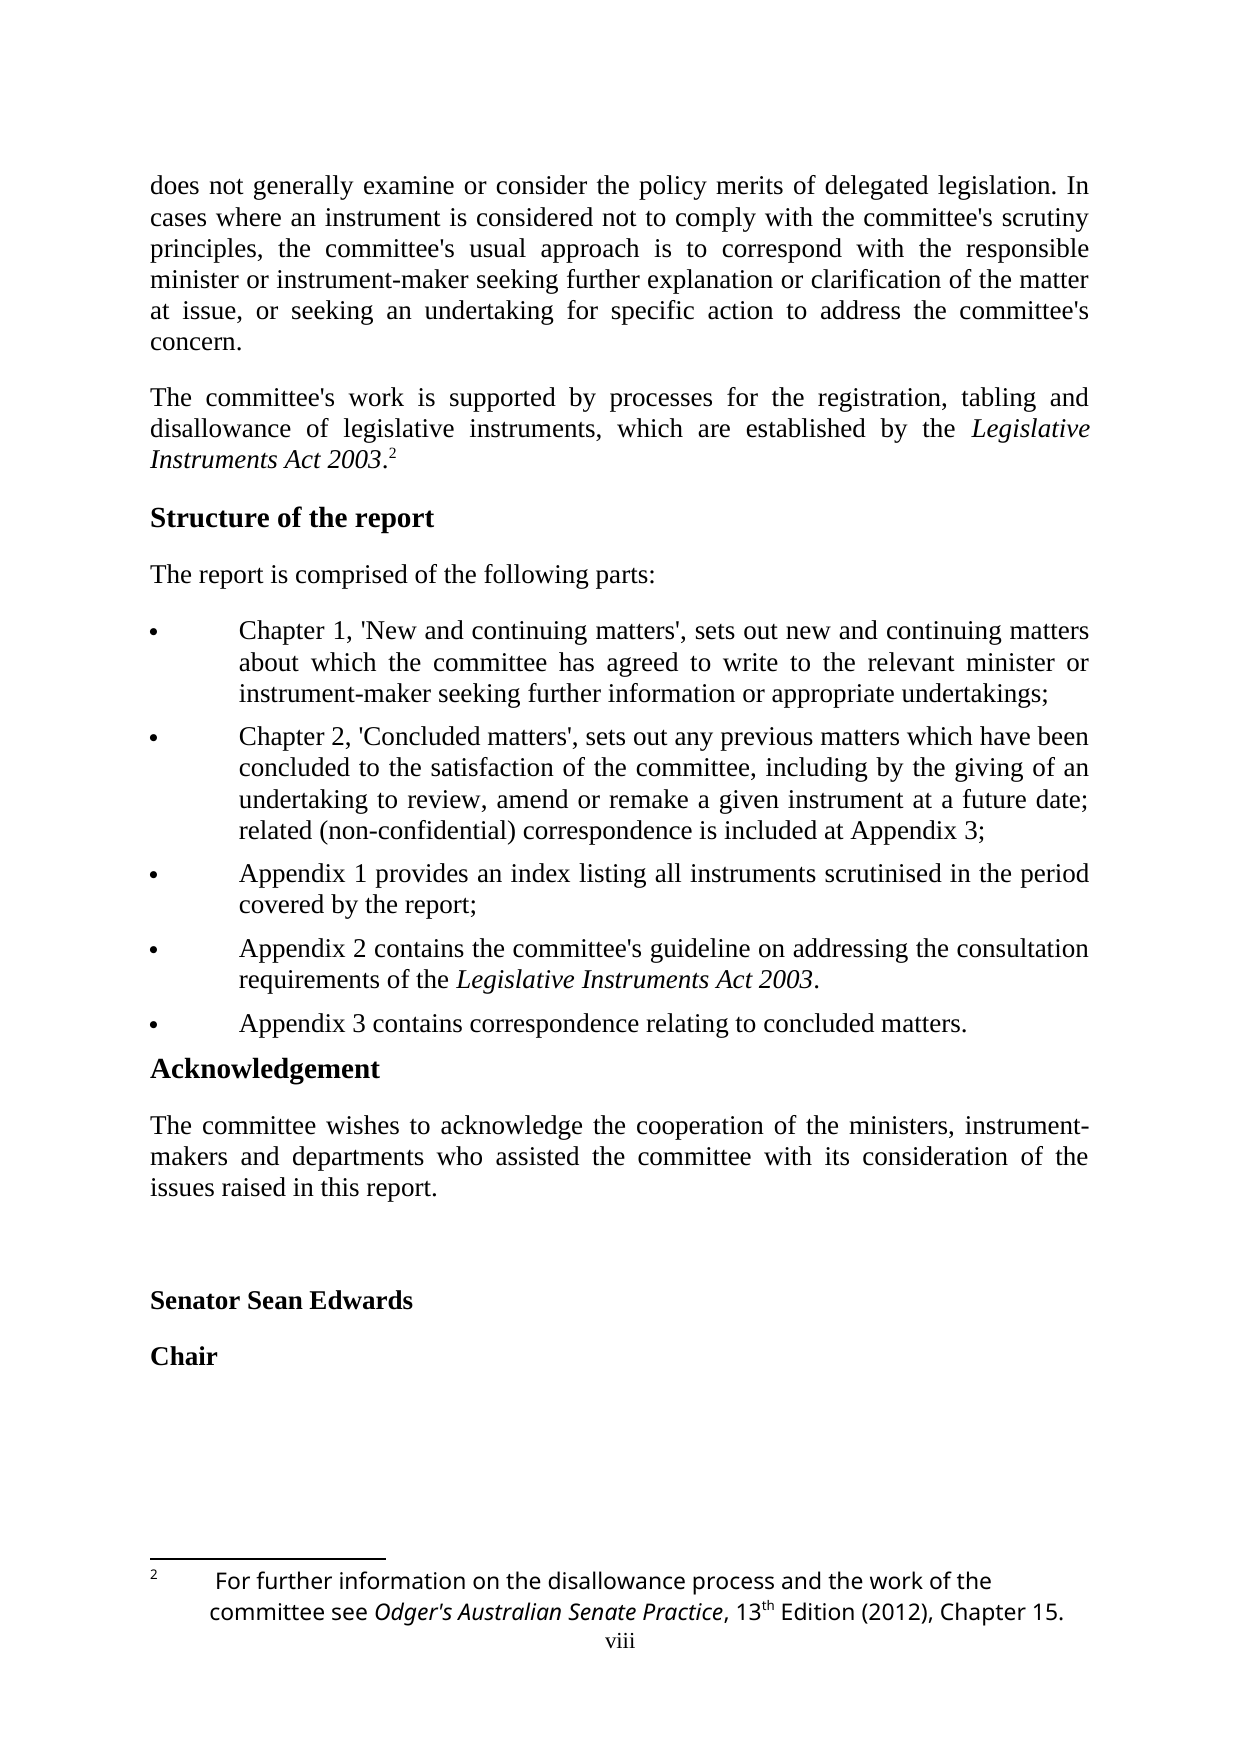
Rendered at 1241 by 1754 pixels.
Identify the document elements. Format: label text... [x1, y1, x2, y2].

list The committee's work is supported by processes for the registration, tabling and disallowance of legislative instruments, which are established by the Legislative Instruments Act 2003. [150, 381, 1090, 475]
text Appendix 1 provides an index listing all instruments scrutinised in the period covered by the report; [150, 857, 1090, 920]
subtitle Structure of the report [150, 500, 1090, 533]
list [150, 169, 1090, 356]
list Senator Sean Edwards [150, 1284, 1090, 1315]
list Chair [150, 1340, 1090, 1371]
text Chapter 1, 'New and continuing matters', sets out new and continuing matters about which the committee has agreed to write to the relevant minister or instrument-maker seeking further information or appropriate undertakings; [150, 614, 1090, 708]
text Appendix 3 contains correspondence relating to concluded matters. [150, 1007, 1090, 1038]
subtitle Acknowledgement [150, 1051, 1090, 1084]
text Chapter 2, 'Concluded matters', sets out any previous matters which have been concluded to the satisfaction of the committee, including by the giving of an undertaking to review, amend or remake a given instrument at a future date; related (non-confidential) correspondence is included at Appendix 3; [150, 720, 1090, 845]
list The report is comprised of the following parts: [150, 558, 1090, 589]
text Appendix 2 contains the committee's guideline on addressing the consultation requirements of the Legislative Instruments Act 2003. [150, 932, 1090, 994]
list The committee wishes to acknowledge the cooperation of the ministers, instrument-makers and departments who assisted the committee with its consideration of the issues raised in this report. [150, 1109, 1090, 1203]
